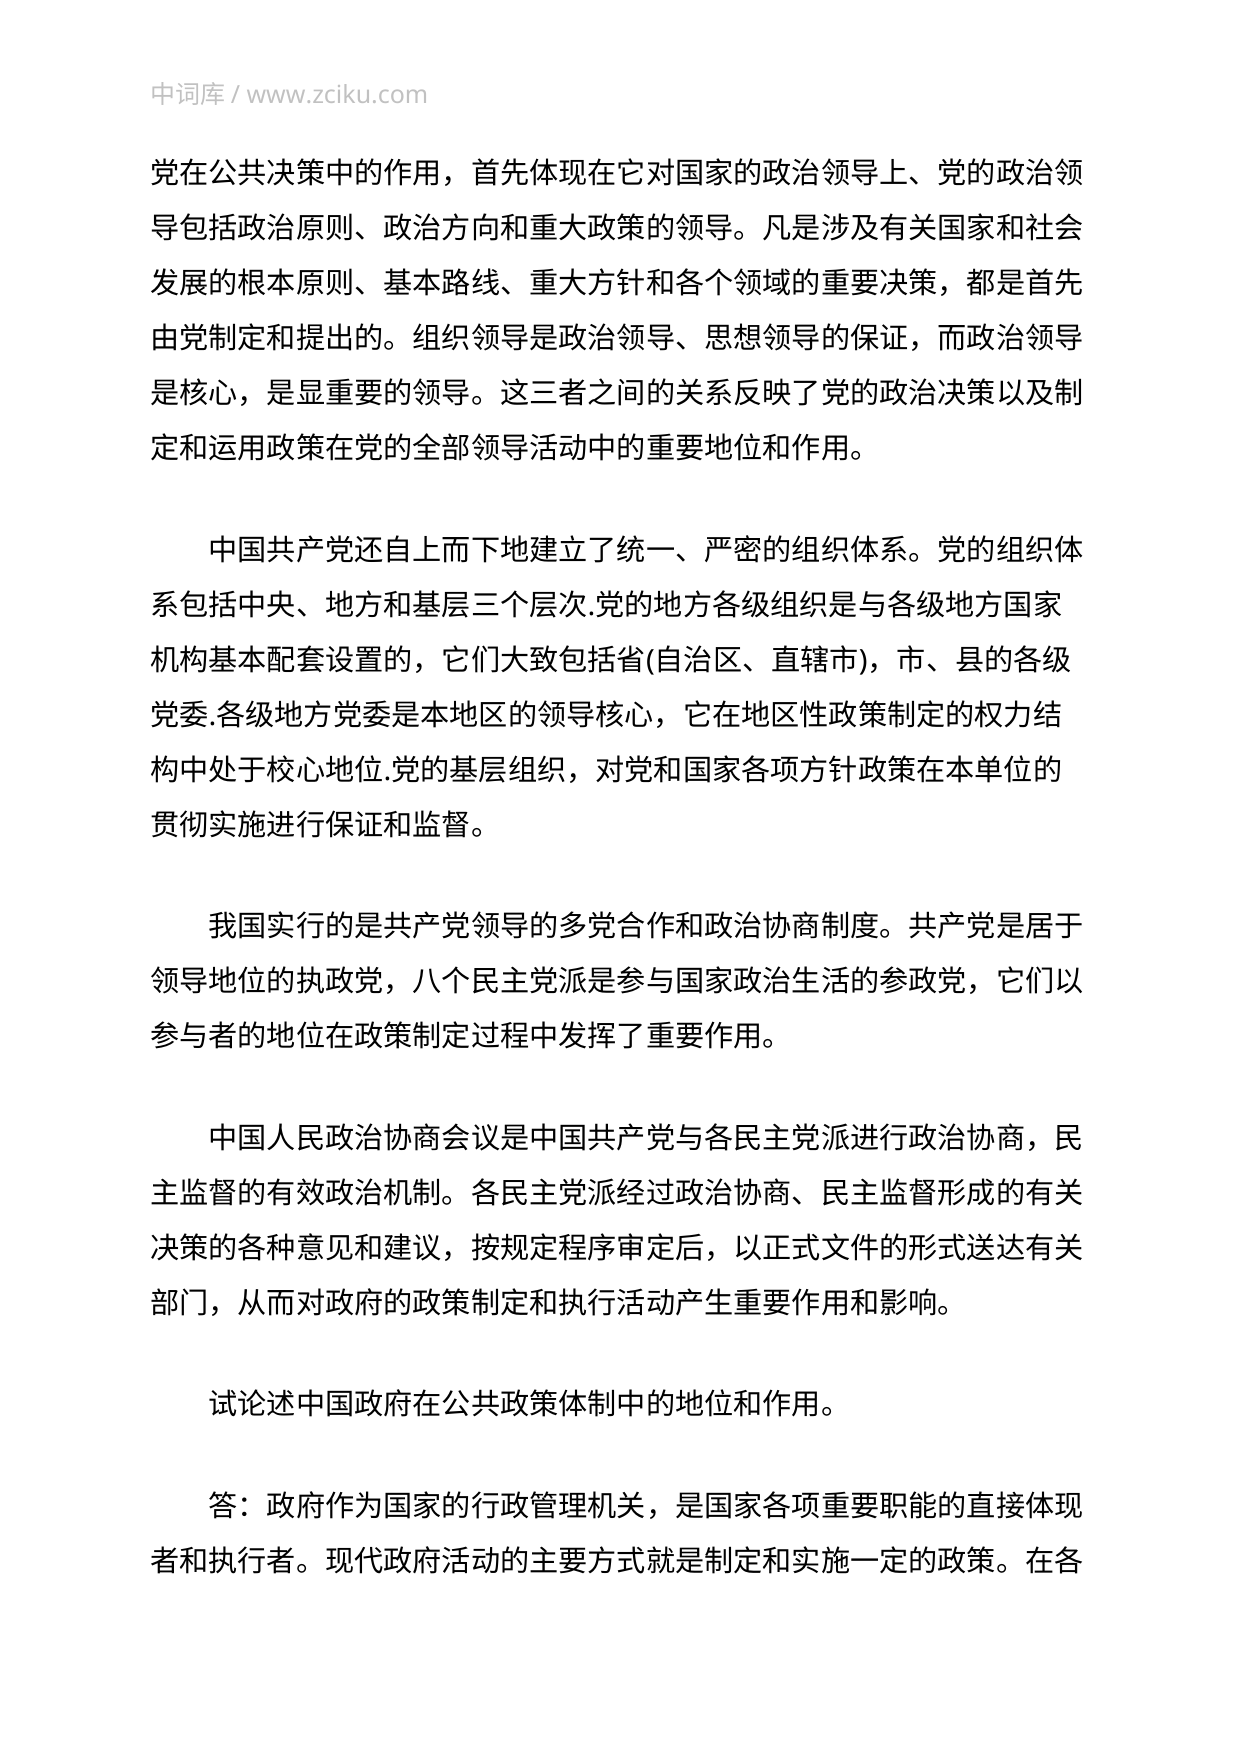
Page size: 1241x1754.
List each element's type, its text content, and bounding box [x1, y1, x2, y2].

text 我国实行的是共产党领导的多党合作和政治协商制度。共产党是居于领导地位的执政党，八个民主党派是参与国家政治生活的参政党，它们以参与者的地位在政策制定过程中发挥了重要作用。 [150, 903, 1090, 1055]
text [150, 1483, 1090, 1580]
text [150, 150, 1090, 467]
text 试论述中国政府在公共政策体制中的地位和作用。 [150, 1381, 1090, 1423]
text 中国人民政治协商会议是中国共产党与各民主党派进行政治协商，民主监督的有效政治机制。各民主党派经过政治协商、民主监督形成的有关决策的各种意见和建议，按规定程序审定后，以正式文件的形式送达有关部门，从而对政府的政策制定和执行活动产生重要作用和影响。 [150, 1114, 1090, 1321]
text 中国共产党还自上而下地建立了统一、严密的组织体系。党的组织体系包括中央、地方和基层三个层次.党的地方各级组织是与各级地方国家机构基本配套设置的，它们大致包括省(自治区、直辖市)，市、县的各级党委.各级地方党委是本地区的领导核心，它在地区性政策制定的权力结构中处于校心地位.党的基层组织，对党和国家各项方针政策在本单位的贯彻实施进行保证和监督。 [150, 526, 1090, 843]
